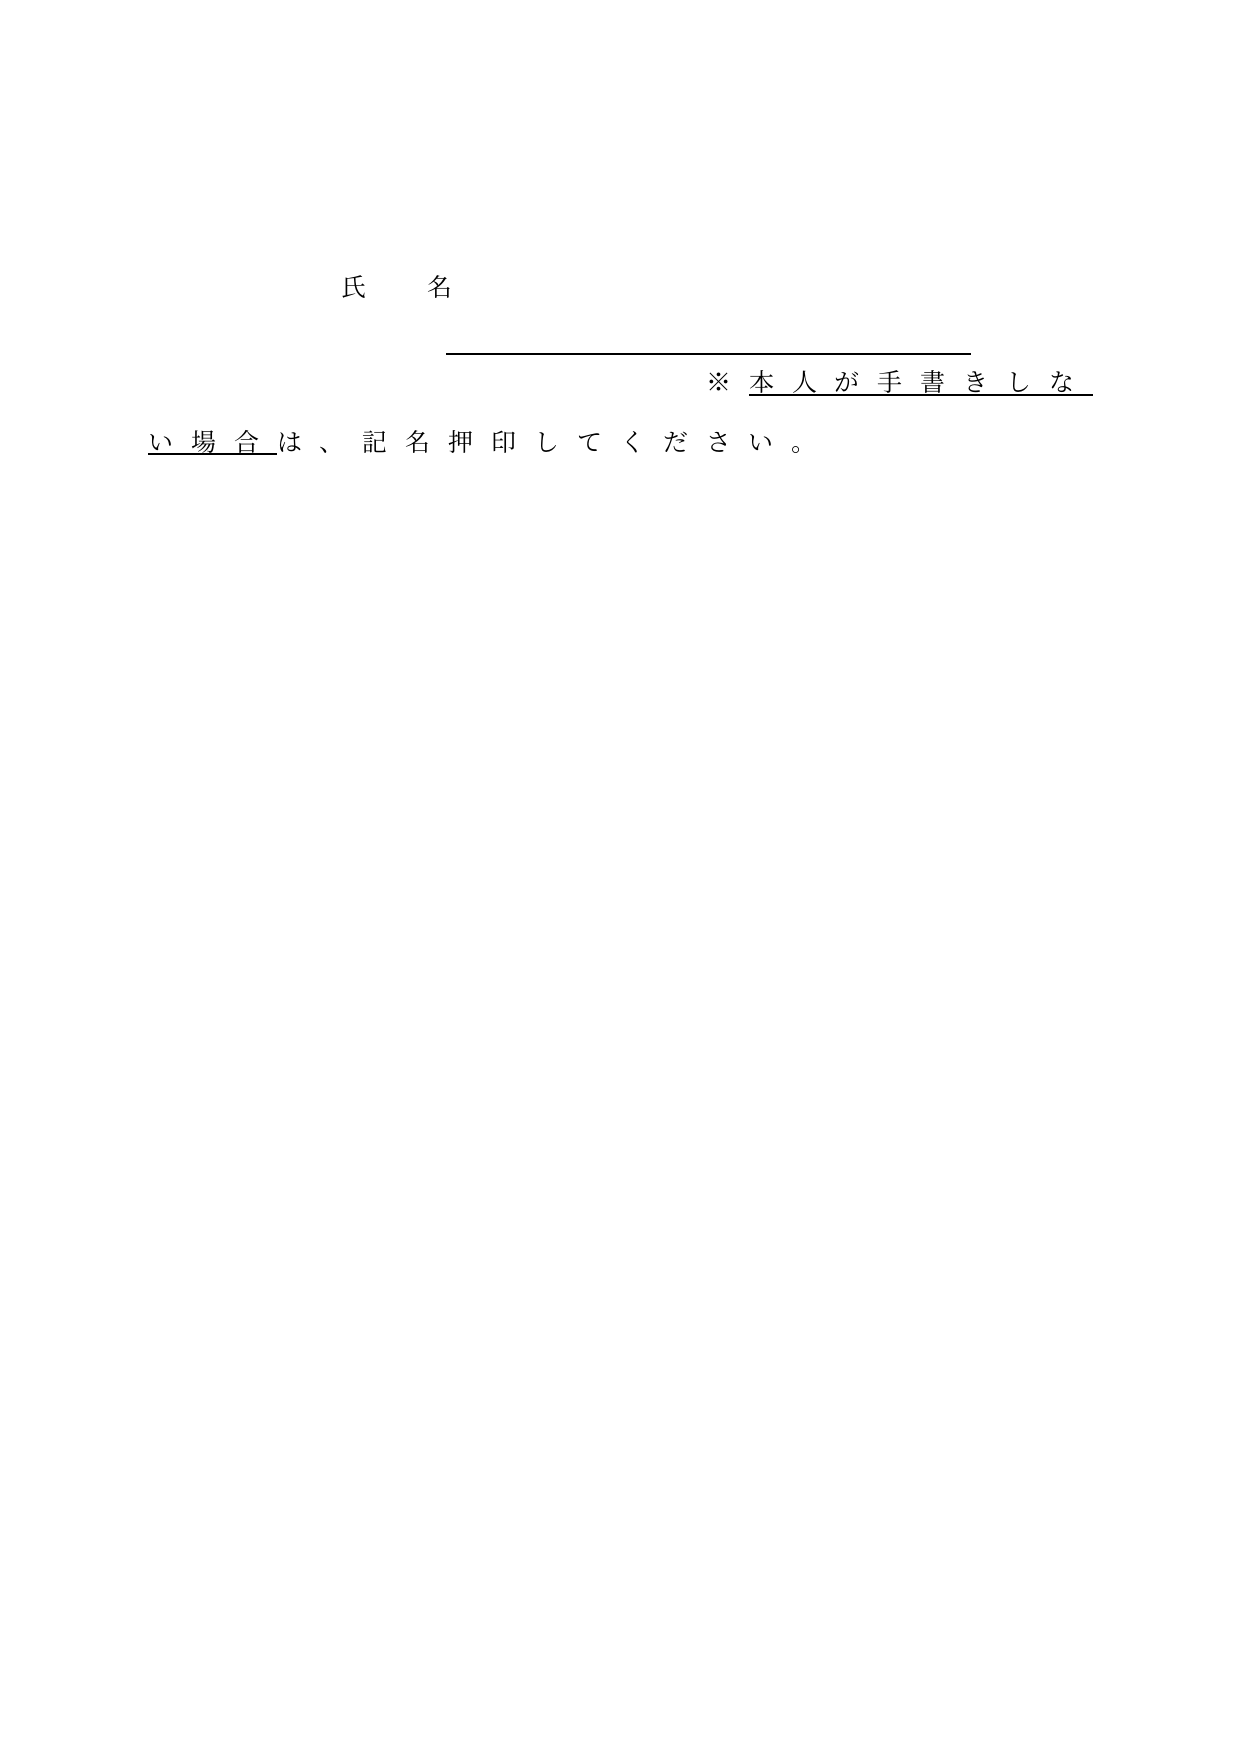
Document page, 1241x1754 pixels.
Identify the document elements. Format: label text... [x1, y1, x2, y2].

text 氏 名 [148, 256, 1092, 315]
text ※本人が手書きしない場合は、記名押印してください。 [148, 351, 1092, 470]
